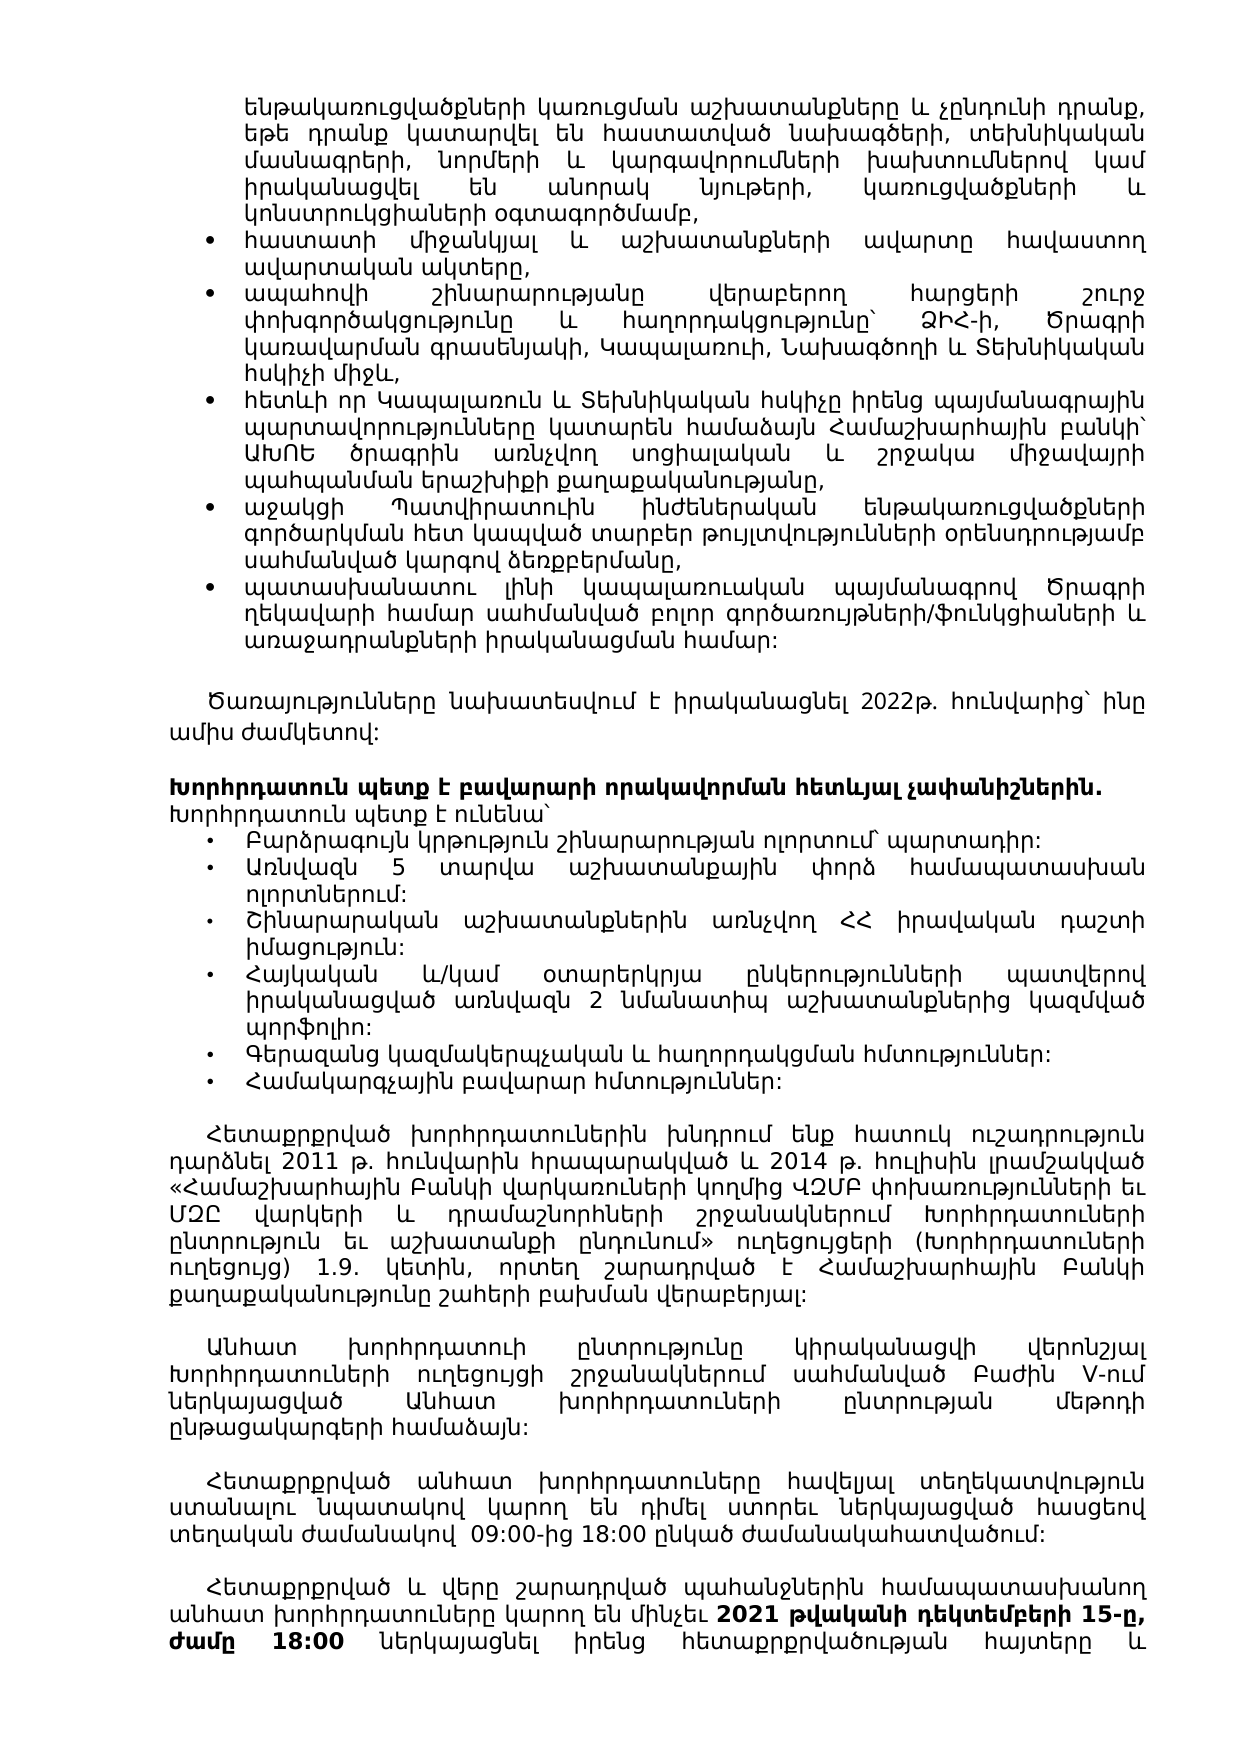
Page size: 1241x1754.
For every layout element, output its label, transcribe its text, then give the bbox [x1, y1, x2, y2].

text Անհատ խորհրդատուի ընտրությունը կիրականացվի վերոնշյալ Խորհրդատուների ուղեցույցի շրջանակներում սահմանված Բաժին V-ում ներկայացված Անհատ խորհրդատուների ընտրության մեթոդի ընթացակարգերի համաձայն: [169, 1334, 1146, 1441]
list Հայկական և/կամ օտարերկրյա ընկերությունների պատվերով իրականացված առնվազն 2 նմանատիպ աշխատանքներից կազմված պորֆոլիո: [206, 961, 1146, 1041]
text Խորհրդատուն պետք է ունենա՝ [169, 801, 1146, 827]
list հաստատի միջանկյալ և աշխատանքների ավարտը հավաստող ավարտական ակտերը, [206, 227, 1146, 280]
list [206, 94, 1146, 227]
list Շինարարական աշխատանքներին առնչվող ՀՀ իրավական դաշտի իմացություն: [206, 908, 1146, 961]
list ապահովի շինարարությանը վերաբերող հարցերի շուրջ փոխգործակցությունը և հաղորդակցությունը՝ ՁԻՀ-ի, Ծրագրի կառավարման գրասենյակի, Կապալառուի, Նախագծողի և Տեխնիկական հսկիչի միջև, [206, 280, 1146, 387]
list պատասխանատու լինի կապալառուական պայմանագրով Ծրագրի ղեկավարի համար սահմանված բոլոր գործառույթների/ֆունկցիաների և առաջադրանքների իրականացման համար: [206, 574, 1146, 654]
text Ծառայությունները նախատեսվում է իրականացնել 2022թ. հունվարից՝ ինը ամիս ժամկետով: [169, 685, 1146, 747]
text Հետաքրքրված խորհրդատուներին խնդրում ենք հատուկ ուշադրություն դարձնել 2011 թ. հունվարին հրապարակված և 2014 թ. հուլիսին լրամշակված «Համաշխարհային Բանկի վարկառուների կողմից ՎԶՄԲ փոխառությունների եւ ՄԶԸ վարկերի և դրամաշնորհների շրջանակներում Խորհրդատուների ընտրություն եւ աշխատանքի ընդունում» ուղեցույցերի (Խորհրդատուների ուղեցույց) 1.9. կետին, որտեղ շարադրված է Համաշխարհային Բանկի քաղաքականությունը շահերի բախման վերաբերյալ: [169, 1121, 1146, 1308]
list Խորհրդատուն պետք է բավարարի որակավորման հետևյալ չափանիշներին. [169, 774, 1146, 801]
list աջակցի Պատվիրատուին ինժեներական ենթակառուցվածքների գործարկման հետ կապված տարբեր թույլտվությունների օրենսդրությամբ սահմանված կարգով ձեռքբերմանը, [206, 494, 1146, 574]
list հետևի որ Կապալառուն և Տեխնիկական հսկիչը իրենց պայմանագրային պարտավորությունները կատարեն համաձայն Համաշխարհային բանկի՝ ԱԽՈԵ ծրագրին առնչվող սոցիալական և շրջակա միջավայրի պահպանման երաշխիքի քաղաքականությանը, [206, 387, 1146, 494]
list Առնվազն 5 տարվա աշխատանքային փորձ համապատասխան ոլորտներում: [206, 854, 1146, 908]
list Բարձրագույն կրթություն շինարարության ոլորտում՝ պարտադիր: [206, 827, 1146, 854]
text Հետաքրքրված անհատ խորհրդատուները հավելյալ տեղեկատվություն ստանալու նպատակով կարող են դիմել ստորեւ ներկայացված հասցեով տեղական ժամանակով 09:00-ից 18:00 ընկած ժամանակահատվածում: [169, 1468, 1146, 1548]
list Համակարգչային բավարար հմտություններ: [206, 1068, 1146, 1094]
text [169, 1574, 1146, 1654]
list Գերազանց կազմակերպչական և հաղորդակցման հմտություններ: [206, 1041, 1146, 1068]
